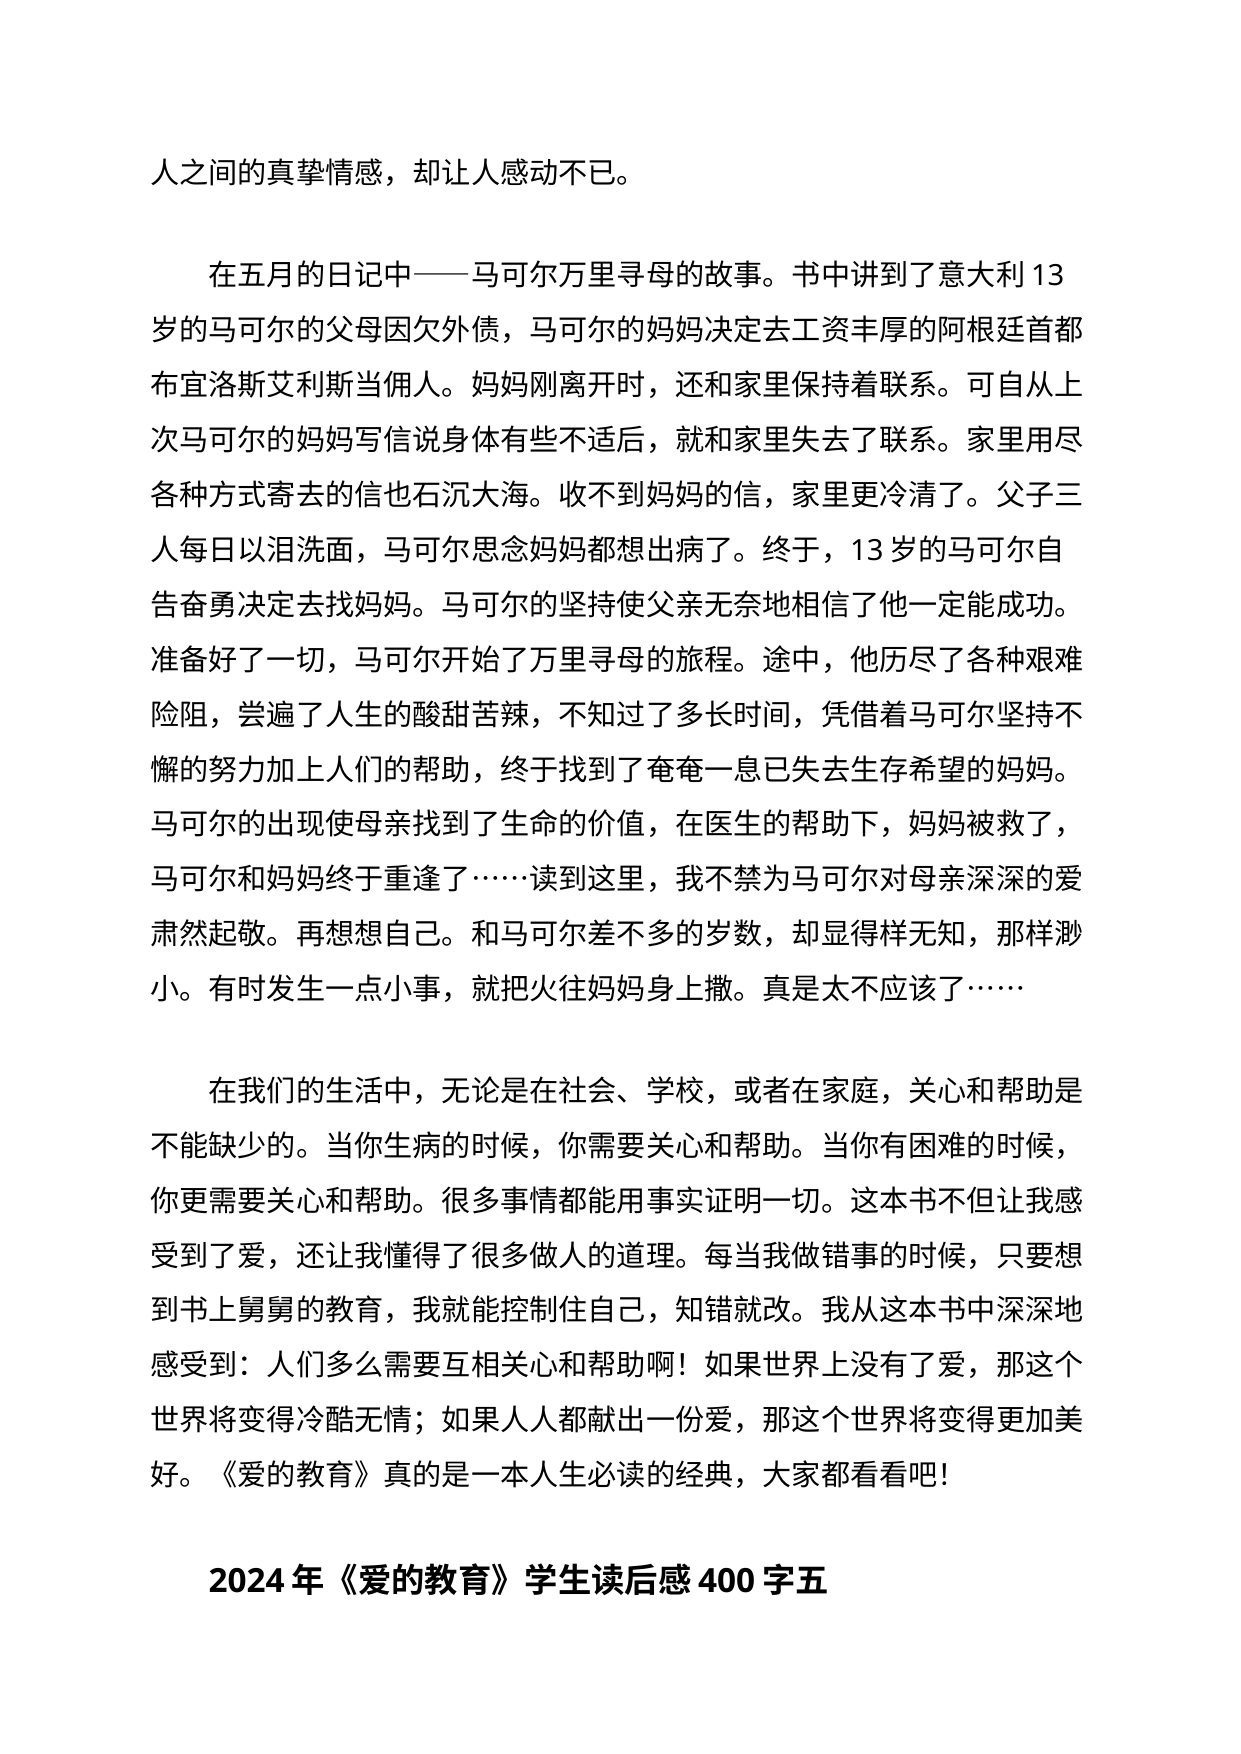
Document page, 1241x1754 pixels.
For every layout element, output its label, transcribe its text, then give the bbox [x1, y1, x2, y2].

text 在五月的日记中——马可尔万里寻母的故事。书中讲到了意大利13岁的马可尔的父母因欠外债，马可尔的妈妈决定去工资丰厚的阿根廷首都布宜洛斯艾利斯当佣人。妈妈刚离开时，还和家里保持着联系。可自从上次马可尔的妈妈写信说身体有些不适后，就和家里失去了联系。家里用尽各种方式寄去的信也石沉大海。收不到妈妈的信，家里更冷清了。父子三人每日以泪洗面，马可尔思念妈妈都想出病了。终于，13岁的马可尔自告奋勇决定去找妈妈。马可尔的坚持使父亲无奈地相信了他一定能成功。准备好了一切，马可尔开始了万里寻母的旅程。途中，他历尽了各种艰难险阻，尝遍了人生的酸甜苦辣，不知过了多长时间，凭借着马可尔坚持不懈的努力加上人们的帮助，终于找到了奄奄一息已失去生存希望的妈妈。马可尔的出现使母亲找到了生命的价值，在医生的帮助下，妈妈被救了，马可尔和妈妈终于重逢了……读到这里，我不禁为马可尔对母亲深深的爱肃然起敬。再想想自己。和马可尔差不多的岁数，却显得样无知，那样渺小。有时发生一点小事，就把火往妈妈身上撒。真是太不应该了…… [150, 252, 1090, 1008]
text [150, 150, 1090, 192]
text 在我们的生活中，无论是在社会、学校，或者在家庭，关心和帮助是不能缺少的。当你生病的时候，你需要关心和帮助。当你有困难的时候，你更需要关心和帮助。很多事情都能用事实证明一切。这本书不但让我感受到了爱，还让我懂得了很多做人的道理。每当我做错事的时候，只要想到书上舅舅的教育，我就能控制住自己，知错就改。我从这本书中深深地感受到：人们多么需要互相关心和帮助啊！如果世界上没有了爱，那这个世界将变得冷酷无情；如果人人都献出一份爱，那这个世界将变得更加美好。《爱的教育》真的是一本人生必读的经典，大家都看看吧！ [150, 1067, 1090, 1494]
text 2024年《爱的教育》学生读后感400字五 [150, 1553, 1090, 1602]
